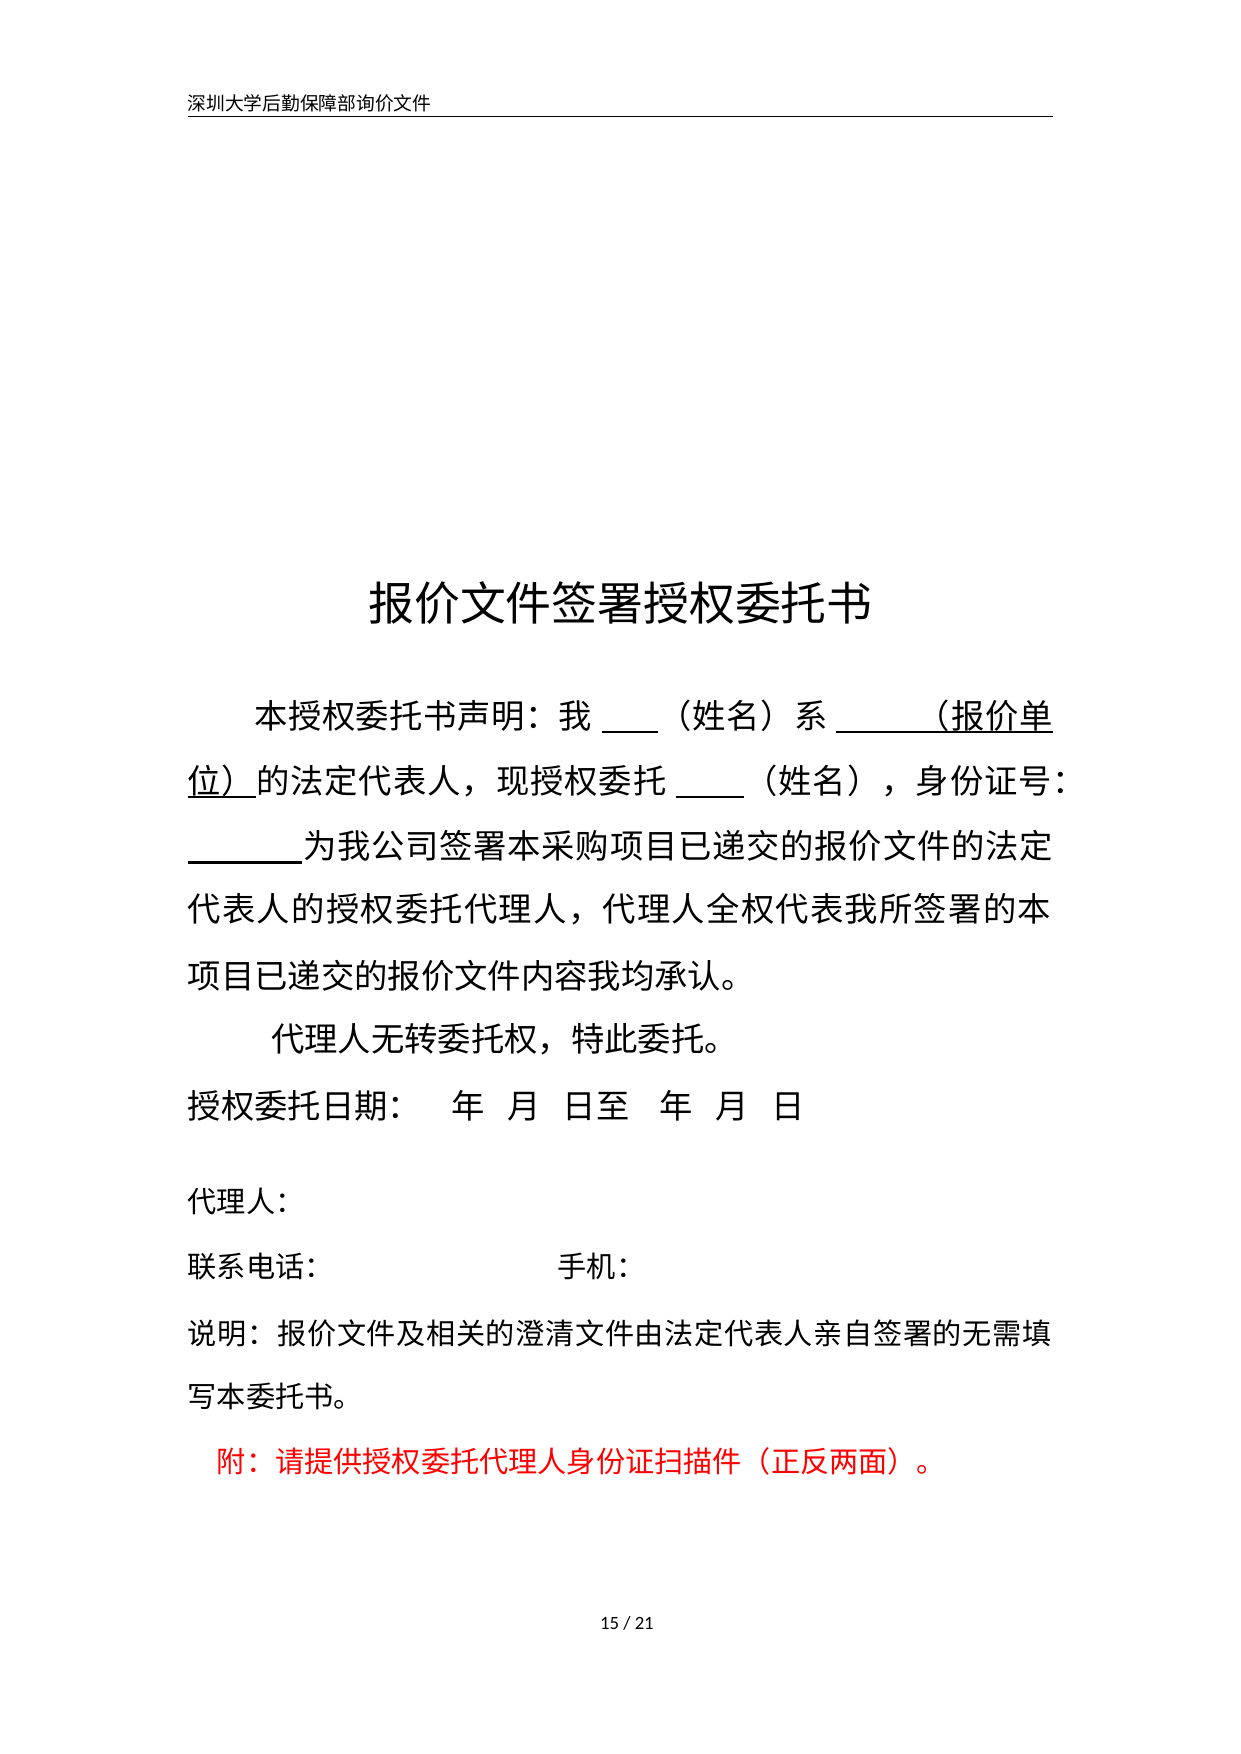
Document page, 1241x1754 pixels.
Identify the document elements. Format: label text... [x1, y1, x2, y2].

text 联系电话： 手机： [187, 1234, 1053, 1299]
text 本授权委托书声明：我 （姓名）系 （报价单位）的法定代表人，现授权委托 （姓名），身份证号： 为我公司签署本采购项目已递交的报价文件的法定代表人的授权委托代理人，代理人全权代表我所签署的本项目已递交的报价文件内容我均承认。 [187, 682, 1053, 1007]
text 说明：报价文件及相关的澄清文件由法定代表人亲自签署的无需填写本委托书。 [187, 1299, 1053, 1429]
text 代理人： [187, 1169, 1053, 1234]
text 附：请提供授权委托代理人身份证扫描件（正反两面）。 [187, 1429, 1053, 1494]
text 报价文件签署授权委托书 [187, 552, 1053, 649]
text 代理人无转委托权，特此委托。 [187, 1007, 1053, 1072]
text 授权委托日期： 年 月 日至 年 月 日 [187, 1072, 1053, 1137]
